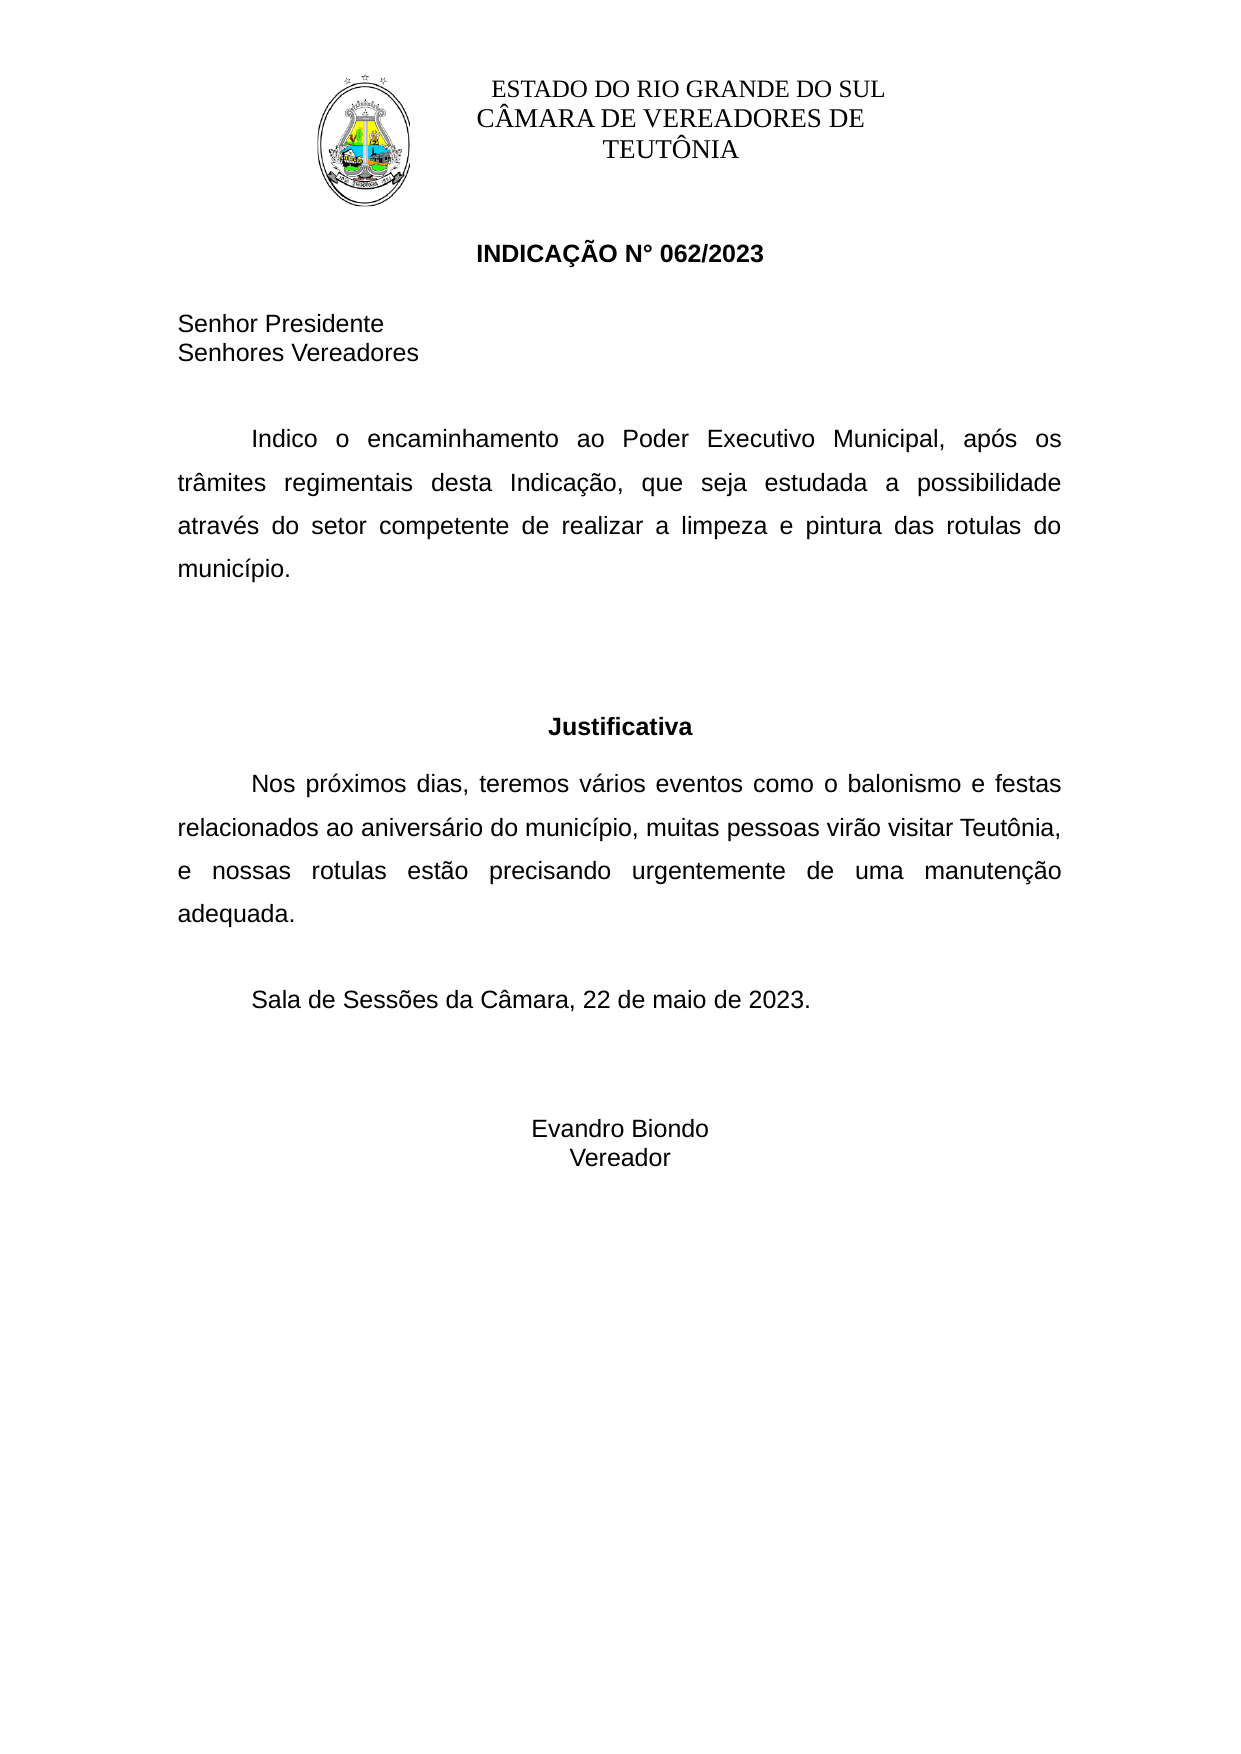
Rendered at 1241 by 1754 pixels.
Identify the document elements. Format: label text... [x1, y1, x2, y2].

text Evandro Biondo [177, 1114, 1063, 1143]
text Senhor Presidente [177, 309, 1063, 338]
text Justificativa [177, 712, 1063, 741]
picture [316, 73, 410, 205]
text INDICAÇÃO N° 062/2023 [177, 239, 1063, 268]
text Senhores Vereadores [177, 338, 1063, 367]
text Vereador [177, 1143, 1063, 1172]
text Sala de Sessões da Câmara, 22 de maio de 2023. [177, 985, 1063, 1014]
text Indico o encaminhamento ao Poder Executivo Municipal, após os trâmites regimentais desta Indicação, que seja estudada a possibilidade através do setor competente de realizar a limpeza e pintura das rotulas do município. [177, 424, 1063, 582]
text Nos próximos dias, teremos vários eventos como o balonismo e festas relacionados ao aniversário do município, muitas pessoas virão visitar Teutônia, e nossas rotulas estão precisando urgentemente de uma manutenção adequada. [177, 769, 1063, 927]
